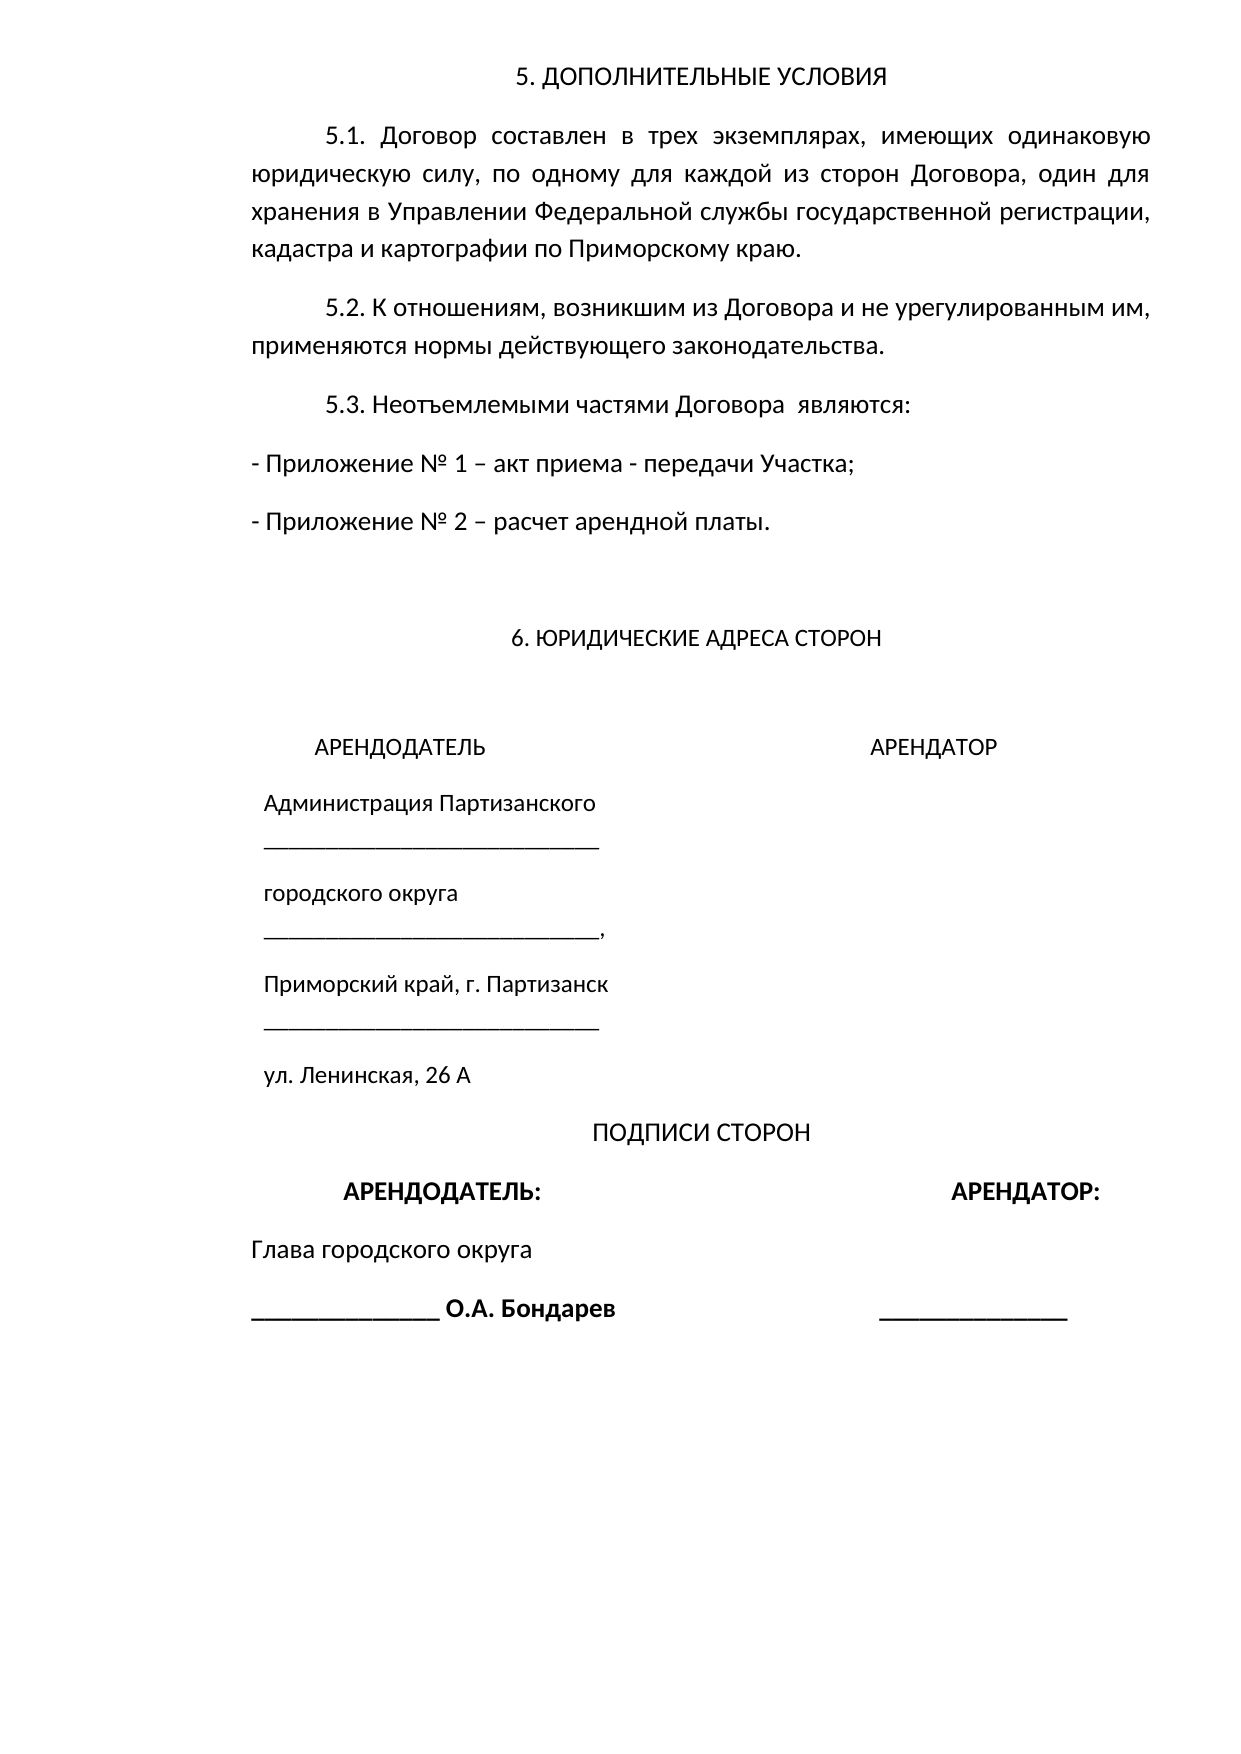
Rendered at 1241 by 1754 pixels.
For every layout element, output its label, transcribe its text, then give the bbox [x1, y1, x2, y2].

text - Приложение № 2 – расчет арендной платы. [251, 504, 1152, 537]
text 5.2. К отношениям, возникшим из Договора и не урегулированным им, применяются нормы действующего законодательства. [251, 290, 1152, 361]
text 5. ДОПОЛНИТЕЛЬНЫЕ УСЛОВИЯ [251, 59, 1152, 92]
text городского округа ___________________________, [263, 877, 1152, 943]
text 6. ЮРИДИЧЕСКИЕ АДРЕСА СТОРОН [251, 622, 1152, 652]
text Глава городского округа [251, 1232, 1152, 1266]
text Приморский край, г. Партизанск ___________________________ [263, 968, 1152, 1034]
text 5.1. Договор составлен в трех экземплярах, имеющих одинаковую юридическую силу, по одному для каждой из сторон Договора, один для хранения в Управлении Федеральной службы государственной регистрации, кадастра и картографии по Приморскому краю. [251, 118, 1152, 264]
text Администрация Партизанского ___________________________ [263, 787, 1152, 852]
text ПОДПИСИ СТОРОН [251, 1115, 1152, 1148]
text АРЕНДОДАТЕЛЬ: АРЕНДАТОР: [251, 1174, 1152, 1207]
text АРЕНДОДАТЕЛЬ АРЕНДАТОР [263, 731, 1152, 761]
text ул. Ленинская, 26 А [263, 1059, 1152, 1090]
text ______________ О.А. Бондарев ______________ [251, 1291, 1152, 1324]
text - Приложение № 1 – акт приема - передачи Участка; [251, 446, 1152, 479]
text 5.3. Неотъемлемыми частями Договора являются: [251, 387, 1152, 420]
